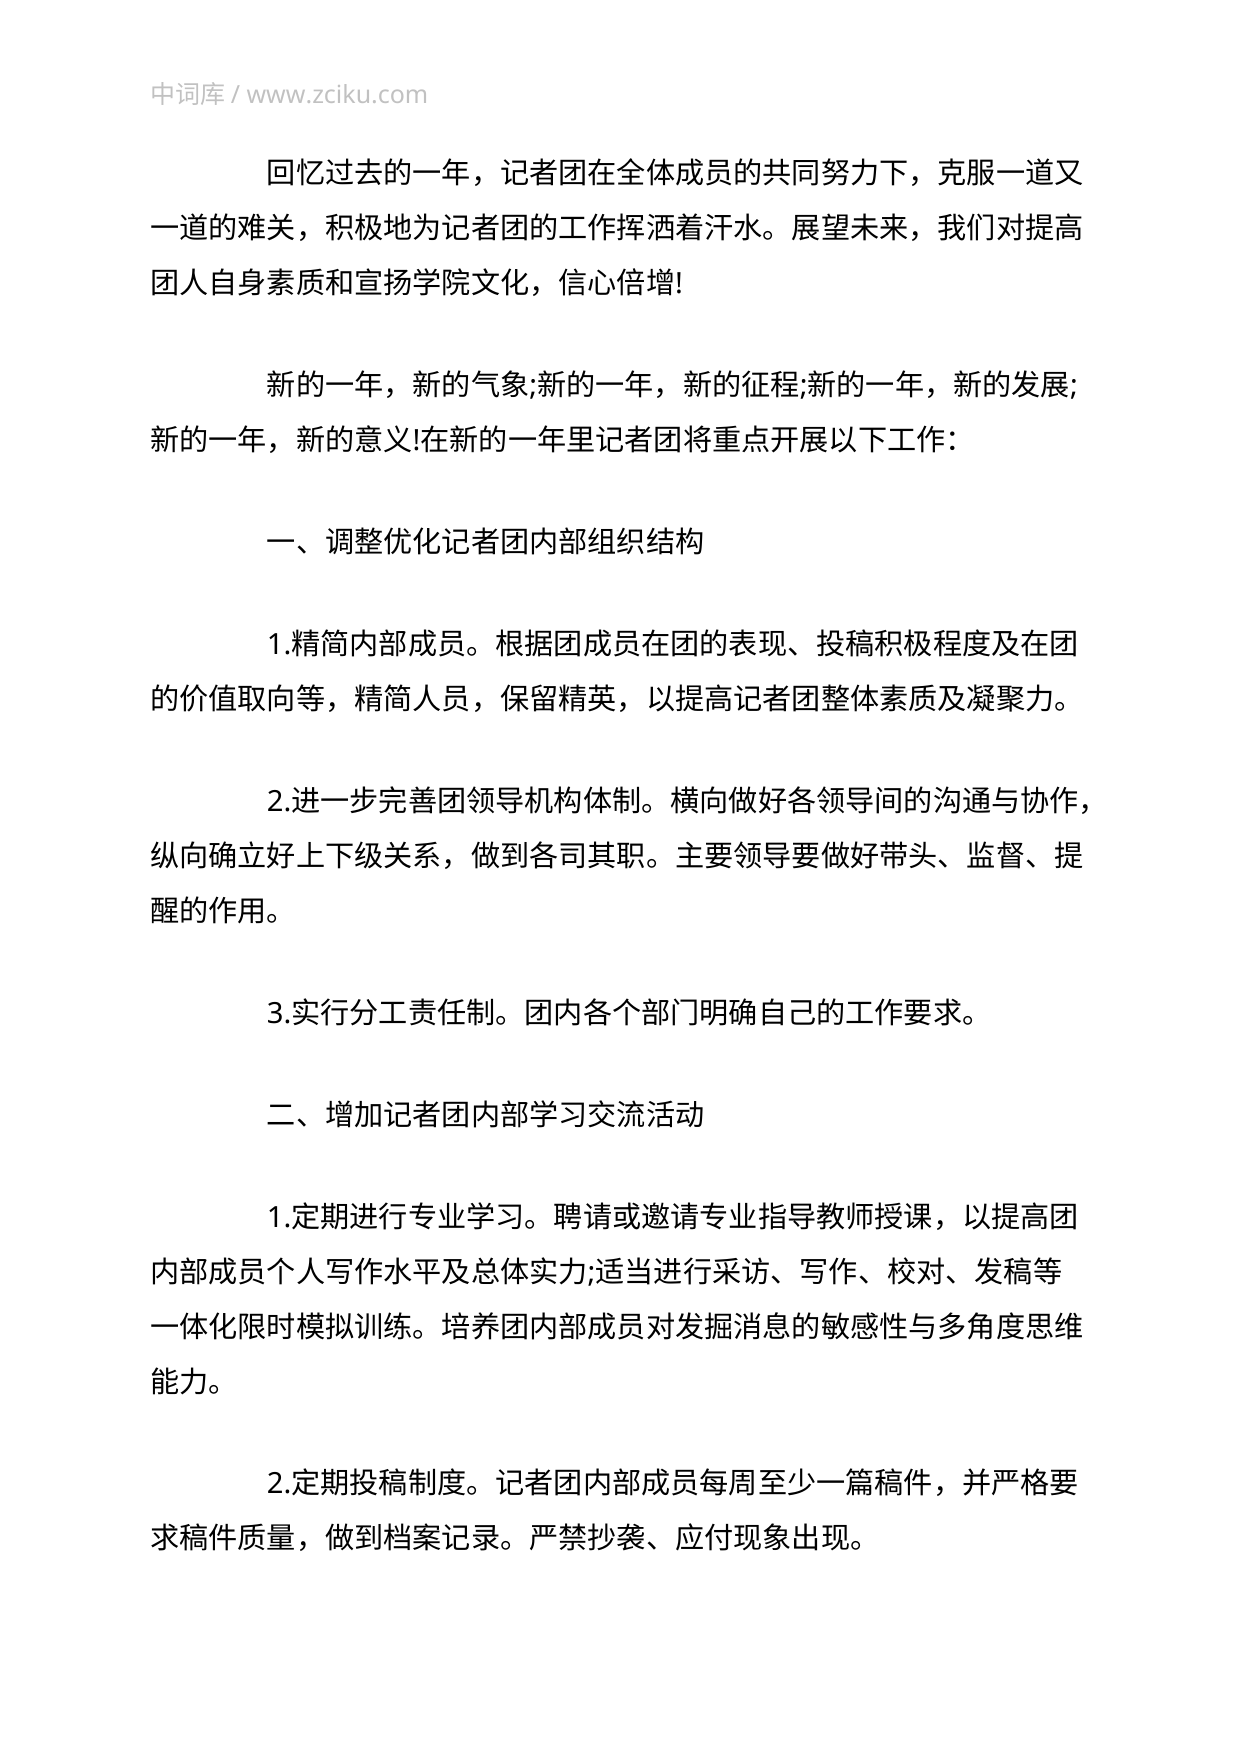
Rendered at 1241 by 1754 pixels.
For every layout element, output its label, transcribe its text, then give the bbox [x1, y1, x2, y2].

text 2.进一步完善团领导机构体制。横向做好各领导间的沟通与协作，纵向确立好上下级关系，做到各司其职。主要领导要做好带头、监督、提醒的作用。 [150, 778, 1090, 930]
text 二、增加记者团内部学习交流活动 [150, 1091, 1090, 1134]
text 回忆过去的一年，记者团在全体成员的共同努力下，克服一道又一道的难关，积极地为记者团的工作挥洒着汗水。展望未来，我们对提高团人自身素质和宣扬学院文化，信心倍增! [150, 150, 1090, 302]
text 新的一年，新的气象;新的一年，新的征程;新的一年，新的发展;新的一年，新的意义!在新的一年里记者团将重点开展以下工作： [150, 362, 1090, 459]
text 一、调整优化记者团内部组织结构 [150, 519, 1090, 561]
text 1.精简内部成员。根据团成员在团的表现、投稿积极程度及在团的价值取向等，精简人员，保留精英，以提高记者团整体素质及凝聚力。 [150, 621, 1090, 718]
text 2.定期投稿制度。记者团内部成员每周至少一篇稿件，并严格要求稿件质量，做到档案记录。严禁抄袭、应付现象出现。 [150, 1460, 1090, 1557]
text 3.实行分工责任制。团内各个部门明确自己的工作要求。 [150, 989, 1090, 1032]
text 1.定期进行专业学习。聘请或邀请专业指导教师授课，以提高团内部成员个人写作水平及总体实力;适当进行采访、写作、校对、发稿等一体化限时模拟训练。培养团内部成员对发掘消息的敏感性与多角度思维能力。 [150, 1193, 1090, 1400]
